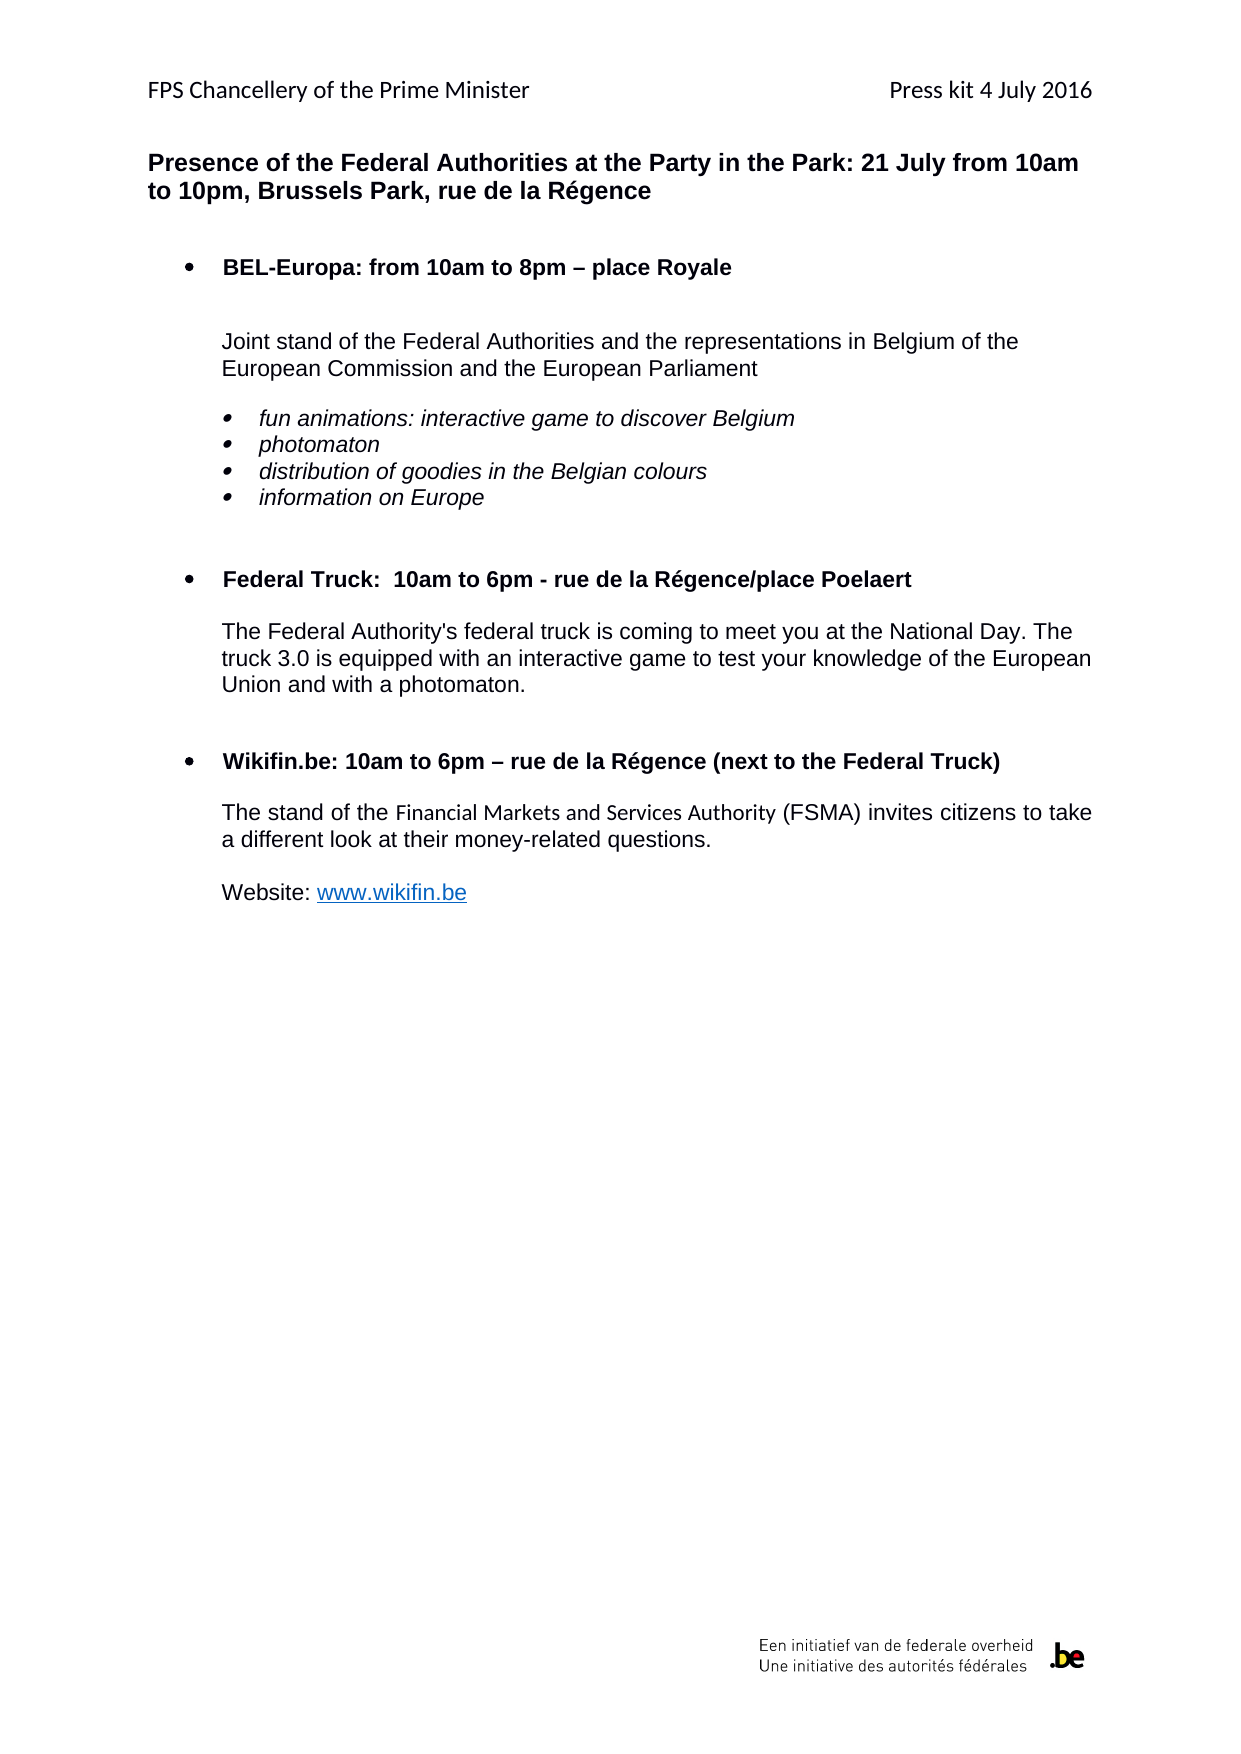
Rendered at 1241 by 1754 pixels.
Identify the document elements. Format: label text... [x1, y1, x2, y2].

list distribution of goodies in the Belgian colours [221, 458, 1093, 484]
text Website: www.wikifin.be [148, 879, 1093, 905]
picture [760, 1630, 1093, 1681]
list Federal Truck: 10am to 6pm - rue de la Régence/place Poelaert [185, 566, 1093, 592]
text The stand of the Financial Markets and Services Authority (FSMA) invites citizens to take a different look at their money-related questions. [221, 798, 1093, 853]
list BEL-Europa: from 10am to 8pm – place Royale [185, 253, 1093, 280]
text The Federal Authority's federal truck is coming to meet you at the National Day. The truck 3.0 is equipped with an interactive game to test your knowledge of the European Union and with a photomaton. [221, 618, 1093, 697]
list photomaton [221, 431, 1093, 458]
text Joint stand of the Federal Authorities and the representations in Belgium of the European Commission and the European Parliament [221, 328, 1093, 381]
list information on Europe [221, 484, 1093, 539]
text Presence of the Federal Authorities at the Party in the Park: 21 July from 10am to 10pm, Brussels Park, rue de la Régence [148, 148, 1093, 205]
list Wikifin.be: 10am to 6pm – rue de la Régence (next to the Federal Truck) [185, 748, 1093, 774]
list fun animations: interactive game to discover Belgium [221, 405, 1093, 431]
